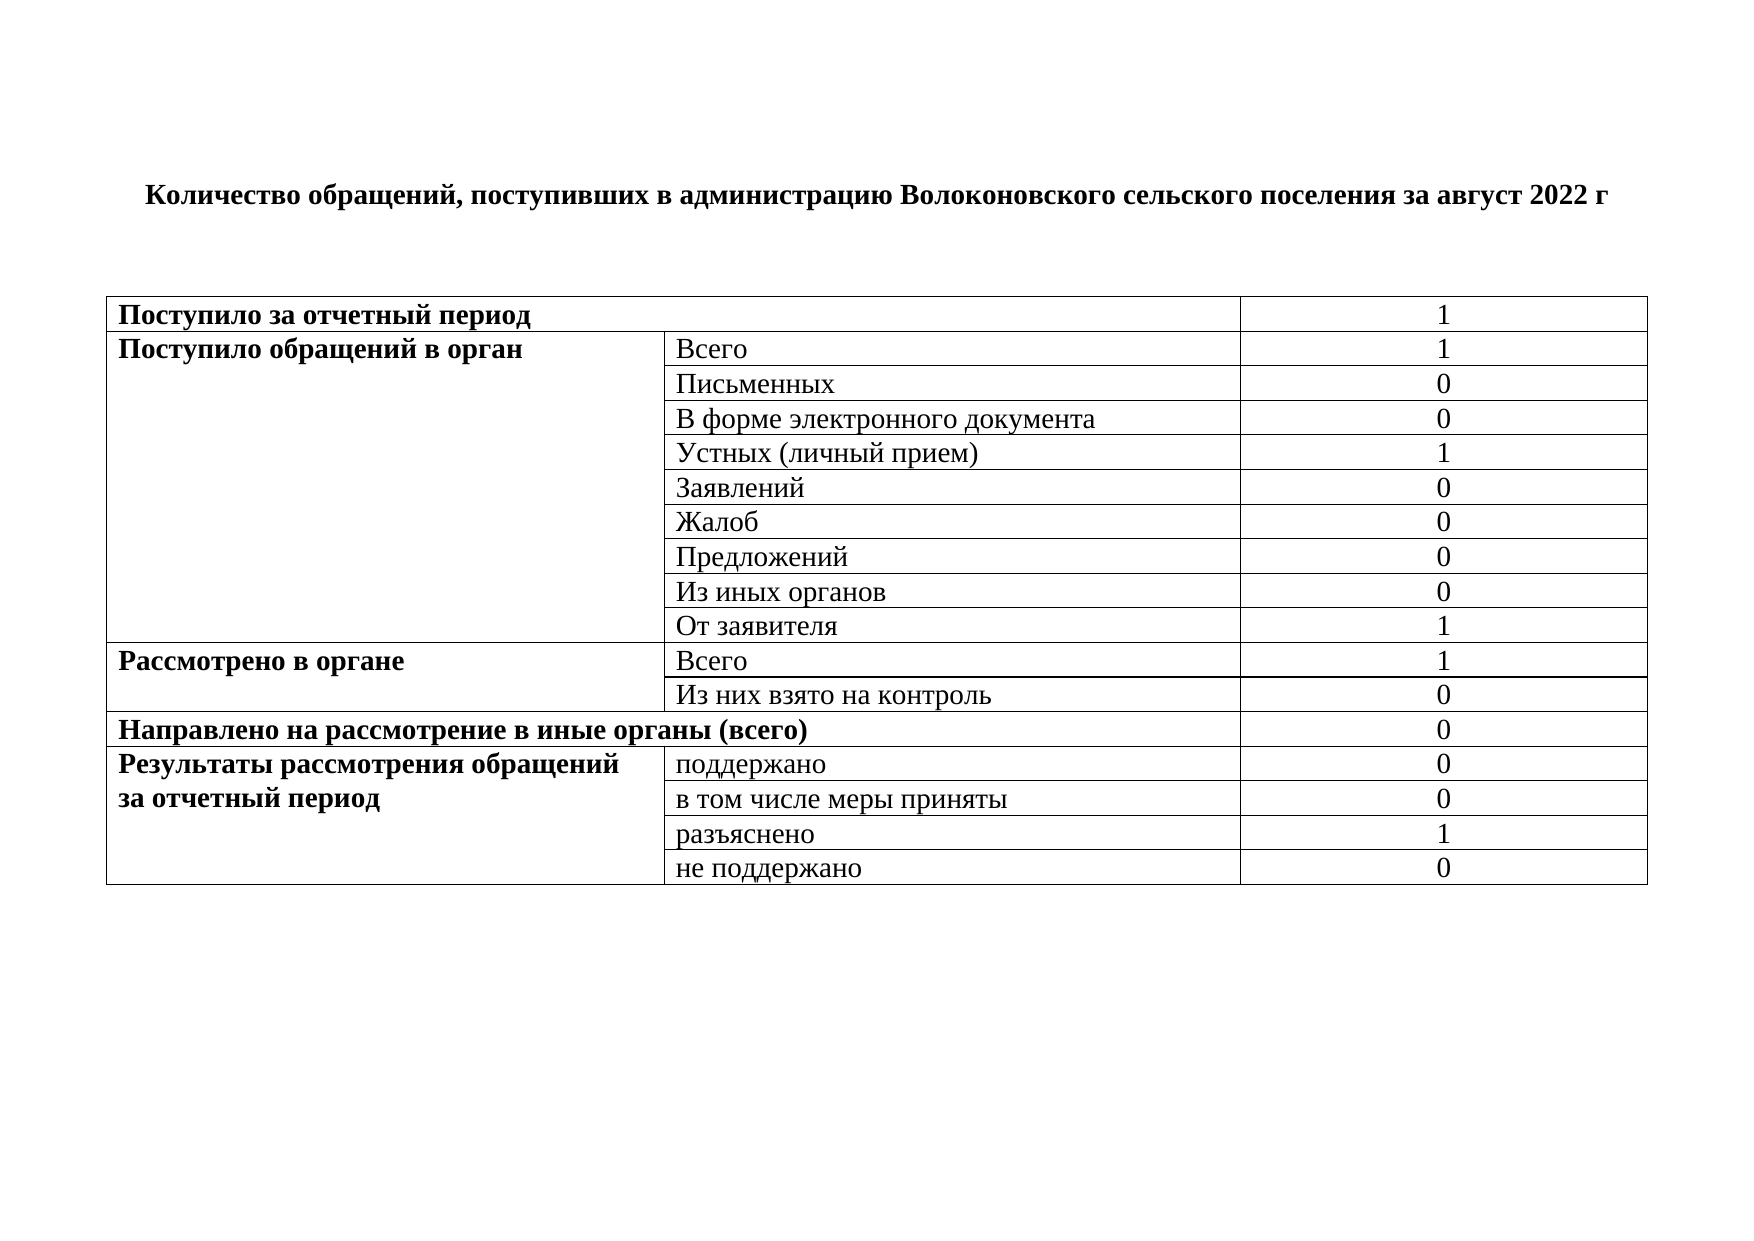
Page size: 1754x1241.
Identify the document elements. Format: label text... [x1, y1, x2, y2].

table_cell 0 [1241, 574, 1647, 607]
text Количество обращений, поступивших в администрацию Волоконовского сельского поселения за август 2022 г [118, 177, 1636, 211]
table_cell От заявителя [665, 608, 1240, 642]
table_cell Жалоб [665, 505, 1240, 538]
table_cell 0 [1241, 678, 1647, 711]
table_cell 0 [1241, 401, 1647, 434]
table_header 1 [1241, 297, 1647, 331]
table_cell в том числе меры приняты [665, 781, 1240, 815]
table_cell 0 [1241, 850, 1647, 884]
table_cell Заявлений [665, 470, 1240, 503]
table_cell поддержано [665, 747, 1240, 780]
table_cell разъяснено [665, 816, 1240, 849]
table_cell Устных (личный прием) [665, 435, 1240, 469]
table_cell Всего [665, 332, 1240, 365]
table_cell Рассмотрено в органе [107, 643, 664, 711]
table_cell 0 [1241, 747, 1647, 780]
table_cell 1 [1241, 643, 1647, 676]
table_cell 0 [1241, 470, 1647, 503]
table_cell 0 [1241, 505, 1647, 538]
table_cell 1 [1241, 332, 1647, 365]
table_cell Направлено на рассмотрение в иные органы (всего) [107, 712, 1240, 746]
table_cell 1 [1241, 608, 1647, 642]
table_cell 0 [1241, 366, 1647, 400]
table_cell 0 [1241, 781, 1647, 815]
table_cell не поддержано [665, 850, 1240, 884]
table_cell Из них взято на контроль [665, 678, 1240, 711]
table_cell 1 [1241, 816, 1647, 849]
table_cell Из иных органов [665, 574, 1240, 607]
table_cell 0 [1241, 712, 1647, 746]
table_cell Предложений [665, 539, 1240, 573]
table_cell В форме электронного документа [665, 401, 1240, 434]
table_cell 1 [1241, 435, 1647, 469]
table_cell Всего [665, 643, 1240, 676]
table_cell Результаты рассмотрения обращений за отчетный период [107, 747, 664, 884]
table_cell Письменных [665, 366, 1240, 400]
table_cell 0 [1241, 539, 1647, 573]
table_cell Поступило обращений в орган [107, 332, 664, 642]
table_header Поступило за отчетный период [107, 297, 1240, 331]
